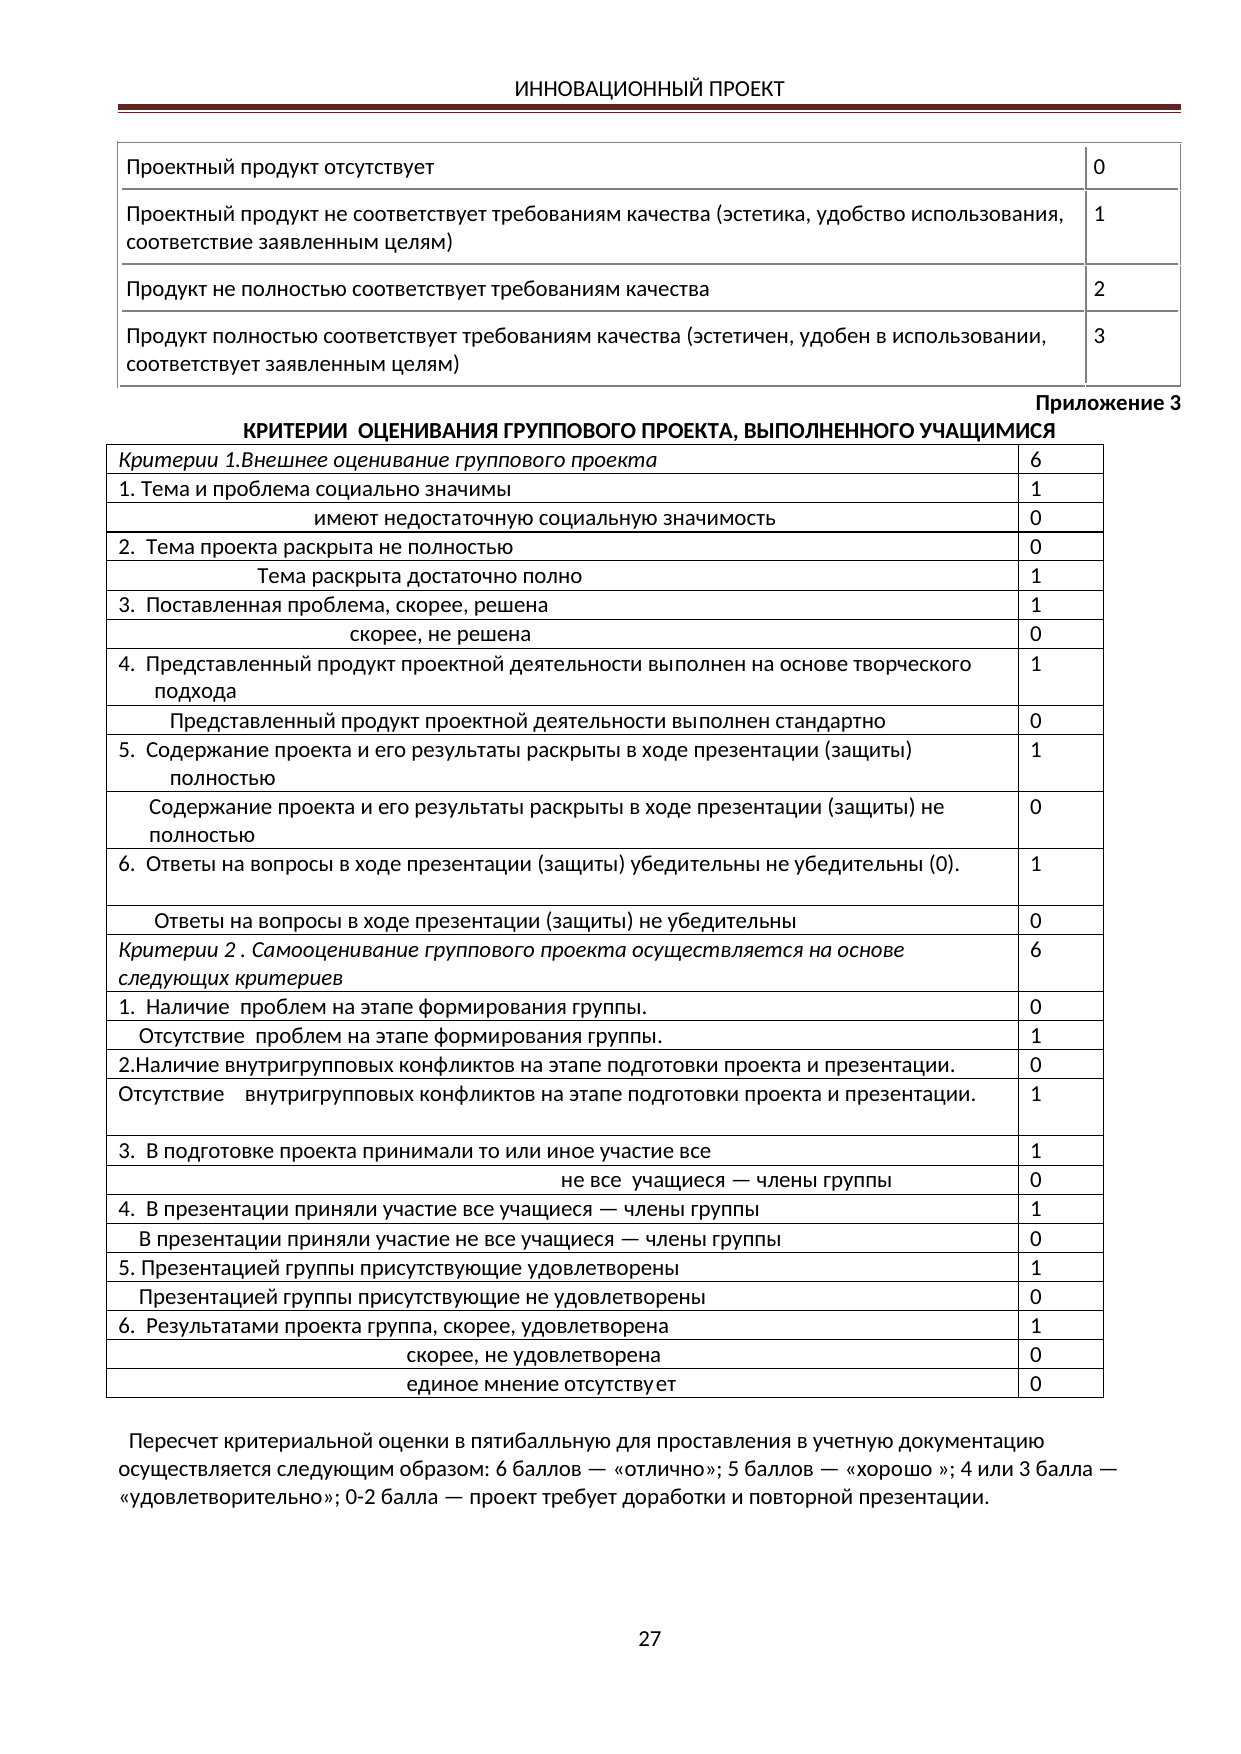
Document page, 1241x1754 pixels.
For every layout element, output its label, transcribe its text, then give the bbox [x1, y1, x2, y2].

table_cell 1 [1019, 474, 1103, 502]
table_cell 0 [1019, 1224, 1103, 1252]
table_cell 3. Поставленная проблема, скорее, решена [107, 591, 1018, 618]
table_cell имеют недостаточную социальную значимость [107, 503, 1018, 531]
table_cell 5. Презентацией группы присутствующие удовлетворены [107, 1253, 1018, 1281]
table_cell 3. В подготовке проекта принимали то или иное участие все [107, 1136, 1018, 1164]
table_cell 1. Тема и проблема социально значимы [107, 474, 1018, 502]
table_cell 0 [1019, 706, 1103, 734]
text Пересчет критериальной оценки в пятибалльную для проставления в учетную документацию осуществляется следующим образом: 6 баллов — «отлично»; 5 баллов — «хорошо »; 4 или 3 балла — «удовлетворительно»; 0-2 балла — проект требует доработки и повторной презентации. [118, 1426, 1181, 1510]
table_cell 0 [1019, 1282, 1103, 1310]
table_cell Представленный продукт проектной деятельности выполнен стандартно [107, 706, 1018, 734]
table_cell 2.Наличие внутригрупповых конфликтов на этапе подготовки проекта и презентации. [107, 1050, 1018, 1078]
table_cell 1. Наличие проблем на этапе формирования группы. [107, 992, 1018, 1020]
table_cell 1 [1019, 649, 1103, 705]
table_cell скорее, не решена [107, 620, 1018, 648]
table_cell Отсутствие внутригрупповых конфликтов на этапе подготовки проекта и презентации. [107, 1079, 1018, 1135]
table_cell 0 [1019, 503, 1103, 531]
table_cell единое мнение отсутствует [107, 1369, 1018, 1397]
table_cell 0 [1019, 1166, 1103, 1193]
table_cell 4. В презентации приняли участие все учащиеся — члены группы [107, 1195, 1018, 1223]
table_cell Продукт не полностью соответствует требованиям качества [120, 263, 1084, 310]
table_cell 1 [1019, 1079, 1103, 1135]
table_header 6 [1019, 445, 1103, 473]
table_cell Отсутствие проблем на этапе формирования группы. [107, 1021, 1018, 1049]
table_cell 1 [1019, 1195, 1103, 1223]
table_cell 0 [1019, 1050, 1103, 1078]
table_cell Ответы на вопросы в ходе презентации (защиты) не убедительны [107, 906, 1018, 934]
table_cell скорее, не удовлетворена [107, 1340, 1018, 1368]
table_cell 6. Результатами проекта группа, скорее, удовлетворена [107, 1311, 1018, 1339]
table_cell Тема раскрыта достаточно полно [107, 561, 1018, 589]
table_cell 1 [1087, 188, 1180, 263]
table_cell 1 [1019, 591, 1103, 618]
table_cell 1 [1019, 1253, 1103, 1281]
table_cell 1 [1019, 1136, 1103, 1164]
table_cell 2. Тема проекта раскрыта не полностью [107, 533, 1018, 560]
table_cell 0 [1019, 1369, 1103, 1397]
table_cell 0 [1019, 792, 1103, 848]
text КРИТЕРИИ ОЦЕНИВАНИЯ ГРУППОВОГО ПРОЕКТА, ВЫПОЛНЕННОГО УЧАЩИМИСЯ [118, 416, 1181, 444]
table_cell 0 [1085, 145, 1180, 188]
table_cell не все учащиеся — члены группы [107, 1166, 1018, 1193]
table_cell Продукт полностью соответствует требованиям качества (эстетичен, удобен в использовании, соответствует заявленным целям) [120, 310, 1085, 385]
table_cell 1 [1019, 1021, 1103, 1049]
table_cell 1 [1019, 561, 1103, 589]
table_cell 3 [1085, 310, 1180, 385]
table_cell 6 [1019, 935, 1103, 991]
table_cell 1 [1019, 1311, 1103, 1339]
table_cell 2 [1087, 263, 1180, 310]
table_cell 0 [1019, 620, 1103, 648]
table_cell Презентацией группы присутствующие не удовлетворены [107, 1282, 1018, 1310]
table_cell 0 [1019, 992, 1103, 1020]
table_cell В презентации приняли участие не все учащиеся — члены группы [107, 1224, 1018, 1252]
table_cell Содержание проекта и его результаты раскрыты в ходе презентации (защиты) не полностью [107, 792, 1018, 848]
table_cell 6. Ответы на вопросы в ходе презентации (защиты) убедительны не убедительны (0). [107, 849, 1018, 905]
table_cell Проектный продукт не соответствует требованиям качества (эстетика, удобство использования, соответствие заявленным целям) [120, 188, 1084, 263]
table_cell 0 [1019, 533, 1103, 560]
table_cell 1 [1019, 735, 1103, 791]
table_cell Критерии 2 . Самооценивание группового проекта осуществляется на основе следующих критериев [107, 935, 1018, 991]
table_cell 5. Содержание проекта и его результаты раскрыты в ходе презентации (защиты) полностью [107, 735, 1018, 791]
table_cell 0 [1019, 1340, 1103, 1368]
table_cell 4. Представленный продукт проектной деятельности выполнен на основе творческого подхода [107, 649, 1018, 705]
table_cell Проектный продукт отсутствует [120, 145, 1085, 188]
table_cell 0 [1019, 906, 1103, 934]
text Приложение 3 [118, 388, 1181, 416]
table_cell 1 [1019, 849, 1103, 905]
table_header Критерии 1.Внешнее оценивание группового проекта [107, 445, 1018, 473]
